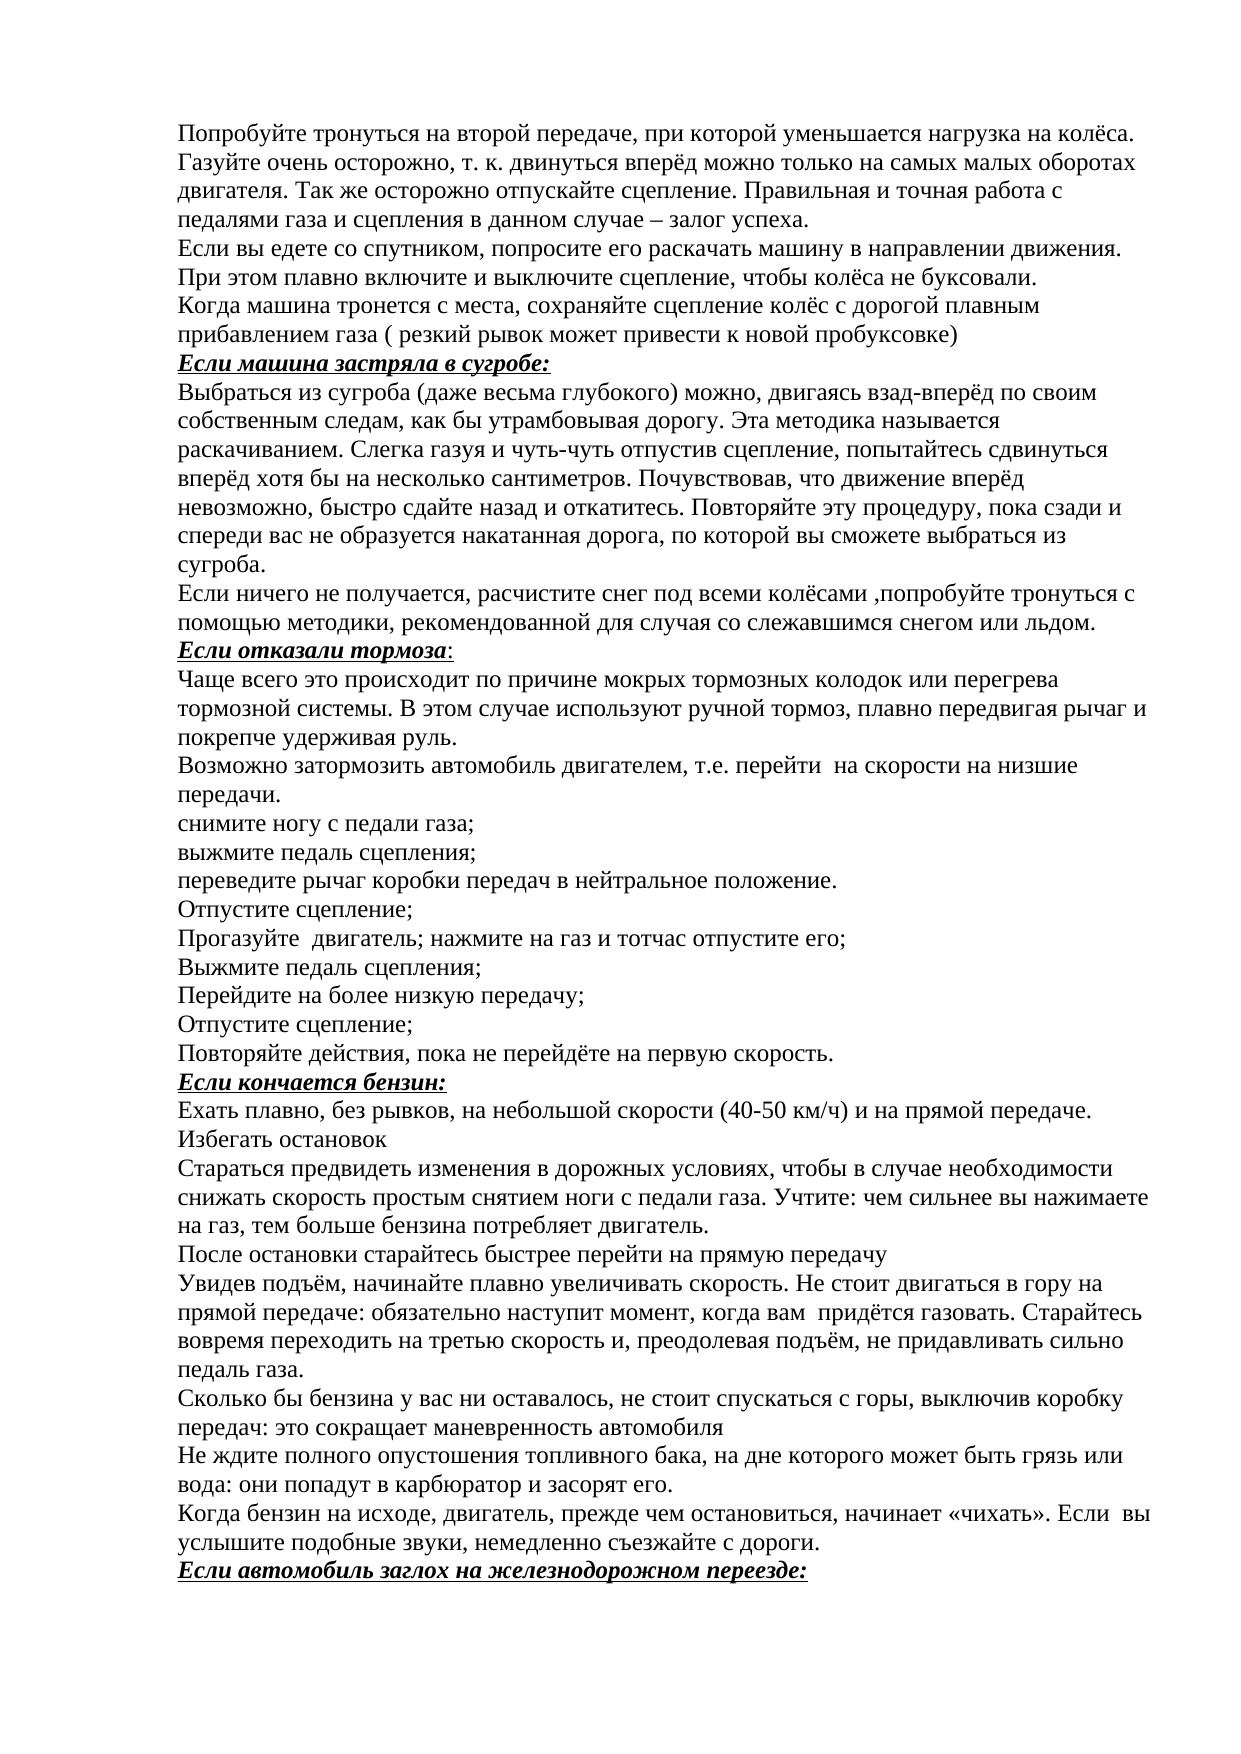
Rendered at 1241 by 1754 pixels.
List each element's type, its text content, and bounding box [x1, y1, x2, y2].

text Отпустите сцепление; [177, 1009, 1152, 1038]
text Попробуйте тронуться на второй передаче, при которой уменьшается нагрузка на колёса. Газуйте очень осторожно, т. к. двинуться вперёд можно только на самых малых оборотах двигателя. Так же осторожно отпускайте сцепление. Правильная и точная работа с педалями газа и сцепления в данном случае – залог успеха. [177, 118, 1152, 233]
text снимите ногу с педали газа; [177, 808, 1152, 837]
text Отпустите сцепление; [177, 894, 1152, 923]
text Если машина застряла в сугробе: [177, 348, 1152, 377]
text Стараться предвидеть изменения в дорожных условиях, чтобы в случае необходимости снижать скорость простым снятием ноги с педали газа. Учтите: чем сильнее вы нажимаете на газ, тем больше бензина потребляет двигатель. [177, 1153, 1152, 1239]
text После остановки старайтесь быстрее перейти на прямую передачу [177, 1239, 1152, 1268]
text переведите рычаг коробки передач в нейтральное положение. [177, 866, 1152, 894]
text Если отказали тормоза: [177, 636, 1152, 664]
text Когда бензин на исходе, двигатель, прежде чем остановиться, начинает «чихать». Если вы услышите подобные звуки, немедленно съезжайте с дороги. [177, 1498, 1152, 1556]
text Повторяйте действия, пока не перейдёте на первую скорость. [177, 1038, 1152, 1067]
text Прогазуйте двигатель; нажмите на газ и тотчас отпустите его; [177, 923, 1152, 952]
text выжмите педаль сцепления; [177, 837, 1152, 866]
text Если автомобиль заглох на железнодорожном переезде: [177, 1556, 1152, 1584]
text Если кончается бензин: [177, 1067, 1152, 1096]
text Перейдите на более низкую передачу; [177, 981, 1152, 1009]
text Избегать остановок [177, 1124, 1152, 1153]
text Выжмите педаль сцепления; [177, 952, 1152, 981]
text Если ничего не получается, расчистите снег под всеми колёсами ,попробуйте тронуться с помощью методики, рекомендованной для случая со слежавшимся снегом или льдом. [177, 578, 1152, 636]
text Чаще всего это происходит по причине мокрых тормозных колодок или перегрева тормозной системы. В этом случае используют ручной тормоз, плавно передвигая рычаг и покрепче удерживая руль. [177, 664, 1152, 751]
text Когда машина тронется с места, сохраняйте сцепление колёс с дорогой плавным прибавлением газа ( резкий рывок может привести к новой пробуксовке) [177, 291, 1152, 348]
text Если вы едете со спутником, попросите его раскачать машину в направлении движения. При этом плавно включите и выключите сцепление, чтобы колёса не буксовали. [177, 233, 1152, 291]
text Увидев подъём, начинайте плавно увеличивать скорость. Не стоит двигаться в гору на прямой передаче: обязательно наступит момент, когда вам придётся газовать. Старайтесь вовремя переходить на третью скорость и, преодолевая подъём, не придавливать сильно педаль газа. [177, 1268, 1152, 1383]
text Ехать плавно, без рывков, на небольшой скорости (40-50 км/ч) и на прямой передаче. [177, 1096, 1152, 1124]
text Сколько бы бензина у вас ни оставалось, не стоит спускаться с горы, выключив коробку передач: это сокращает маневренность автомобиля [177, 1383, 1152, 1441]
text Выбраться из сугроба (даже весьма глубокого) можно, двигаясь взад-вперёд по своим собственным следам, как бы утрамбовывая дорогу. Эта методика называется раскачиванием. Слегка газуя и чуть-чуть отпустив сцепление, попытайтесь сдвинуться вперёд хотя бы на несколько сантиметров. Почувствовав, что движение вперёд невозможно, быстро сдайте назад и откатитесь. Повторяйте эту процедуру, пока сзади и спереди вас не образуется накатанная дорога, по которой вы сможете выбраться из сугроба. [177, 377, 1152, 578]
text Не ждите полного опустошения топливного бака, на дне которого может быть грязь или вода: они попадут в карбюратор и засорят его. [177, 1441, 1152, 1498]
text Возможно затормозить автомобиль двигателем, т.е. перейти на скорости на низшие передачи. [177, 751, 1152, 808]
